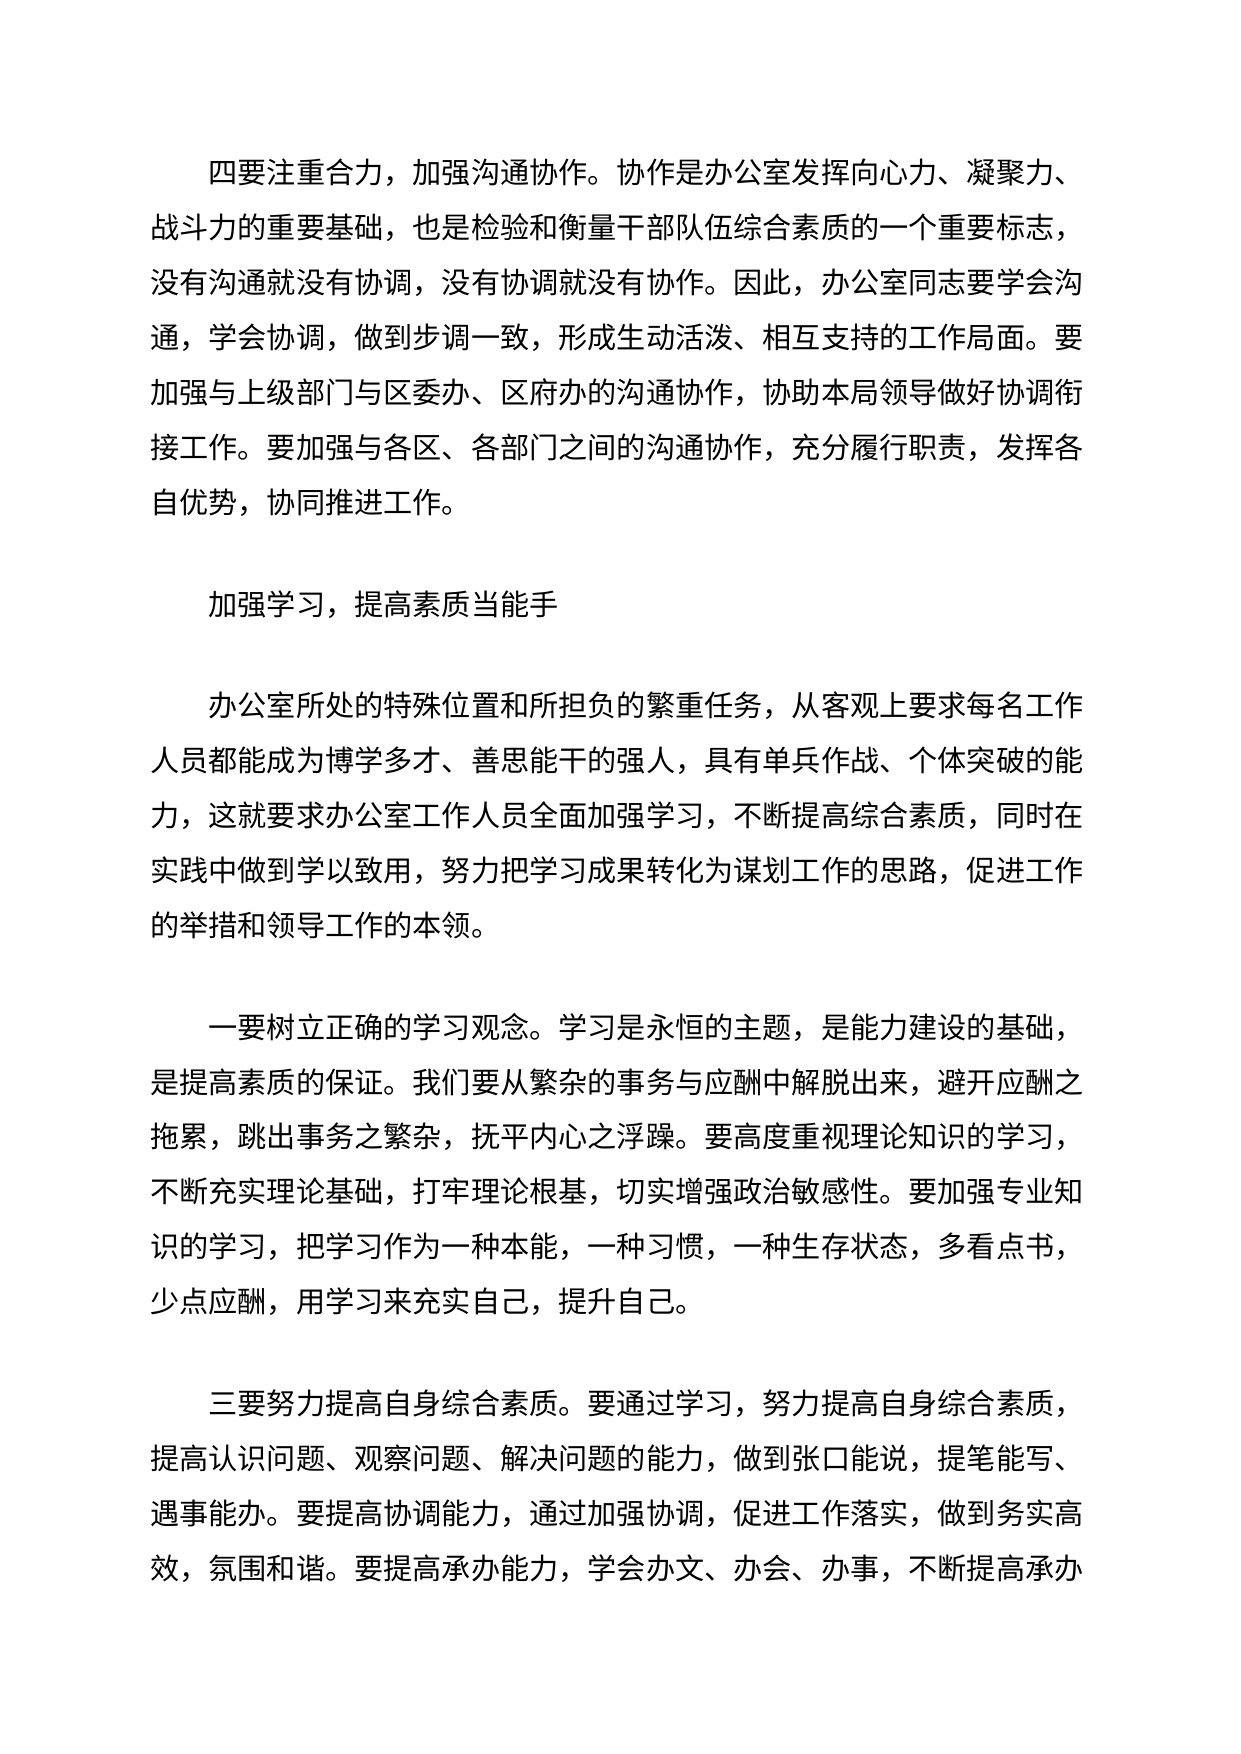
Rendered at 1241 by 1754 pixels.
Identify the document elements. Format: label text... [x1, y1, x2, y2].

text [150, 1381, 1090, 1587]
text 一要树立正确的学习观念。学习是永恒的主题，是能力建设的基础，是提高素质的保证。我们要从繁杂的事务与应酬中解脱出来，避开应酬之拖累，跳出事务之繁杂，抚平内心之浮躁。要高度重视理论知识的学习，不断充实理论基础，打牢理论根基，切实增强政治敏感性。要加强专业知识的学习，把学习作为一种本能，一种习惯，一种生存状态，多看点书，少点应酬，用学习来充实自己，提升自己。 [150, 1004, 1090, 1321]
text 加强学习，提高素质当能手 [150, 581, 1090, 623]
text 四要注重合力，加强沟通协作。协作是办公室发挥向心力、凝聚力、战斗力的重要基础，也是检验和衡量干部队伍综合素质的一个重要标志，没有沟通就没有协调，没有协调就没有协作。因此，办公室同志要学会沟通，学会协调，做到步调一致，形成生动活泼、相互支持的工作局面。要加强与上级部门与区委办、区府办的沟通协作，协助本局领导做好协调衔接工作。要加强与各区、各部门之间的沟通协作，充分履行职责，发挥各自优势，协同推进工作。 [150, 150, 1090, 522]
text 办公室所处的特殊位置和所担负的繁重任务，从客观上要求每名工作人员都能成为博学多才、善思能干的强人，具有单兵作战、个体突破的能力，这就要求办公室工作人员全面加强学习，不断提高综合素质，同时在实践中做到学以致用，努力把学习成果转化为谋划工作的思路，促进工作的举措和领导工作的本领。 [150, 683, 1090, 945]
